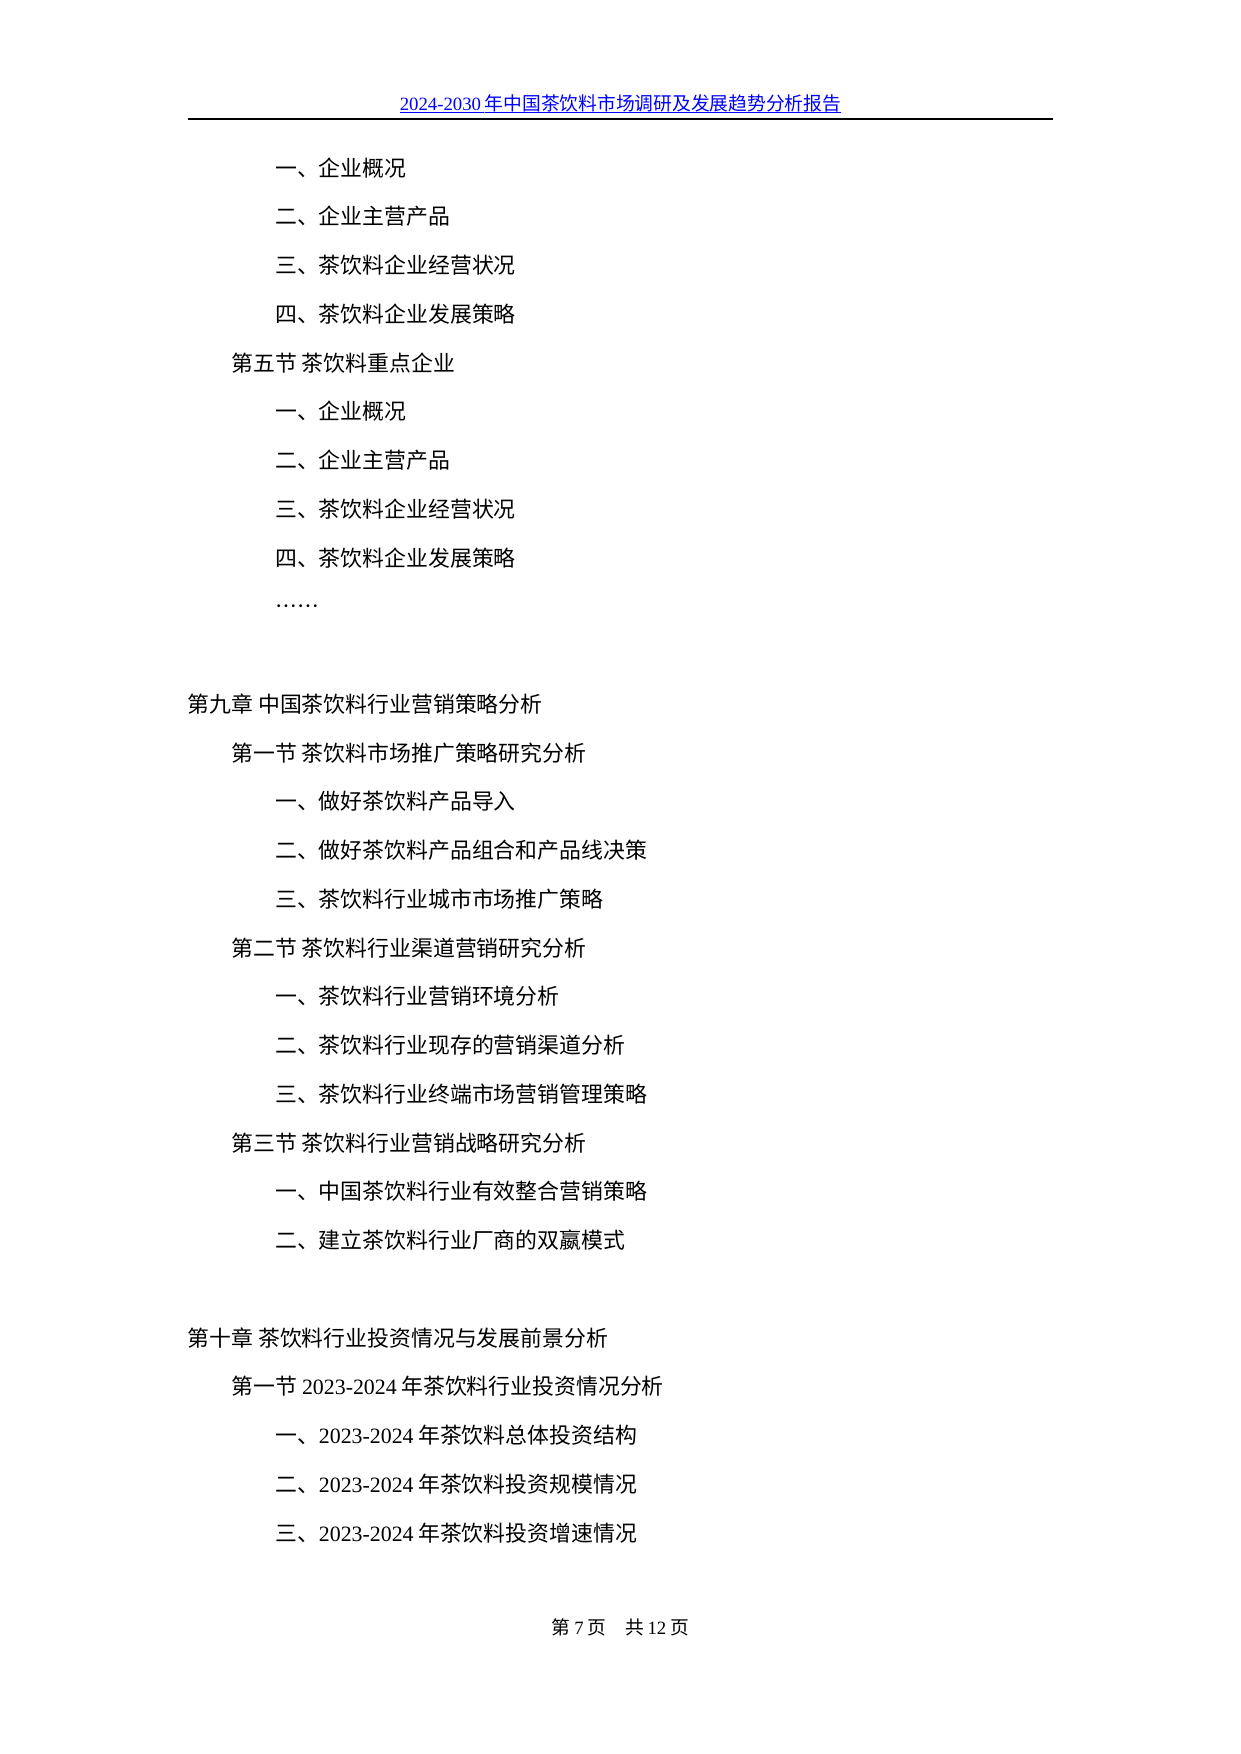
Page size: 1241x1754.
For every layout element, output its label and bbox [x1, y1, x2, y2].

text [187, 150, 1053, 1548]
